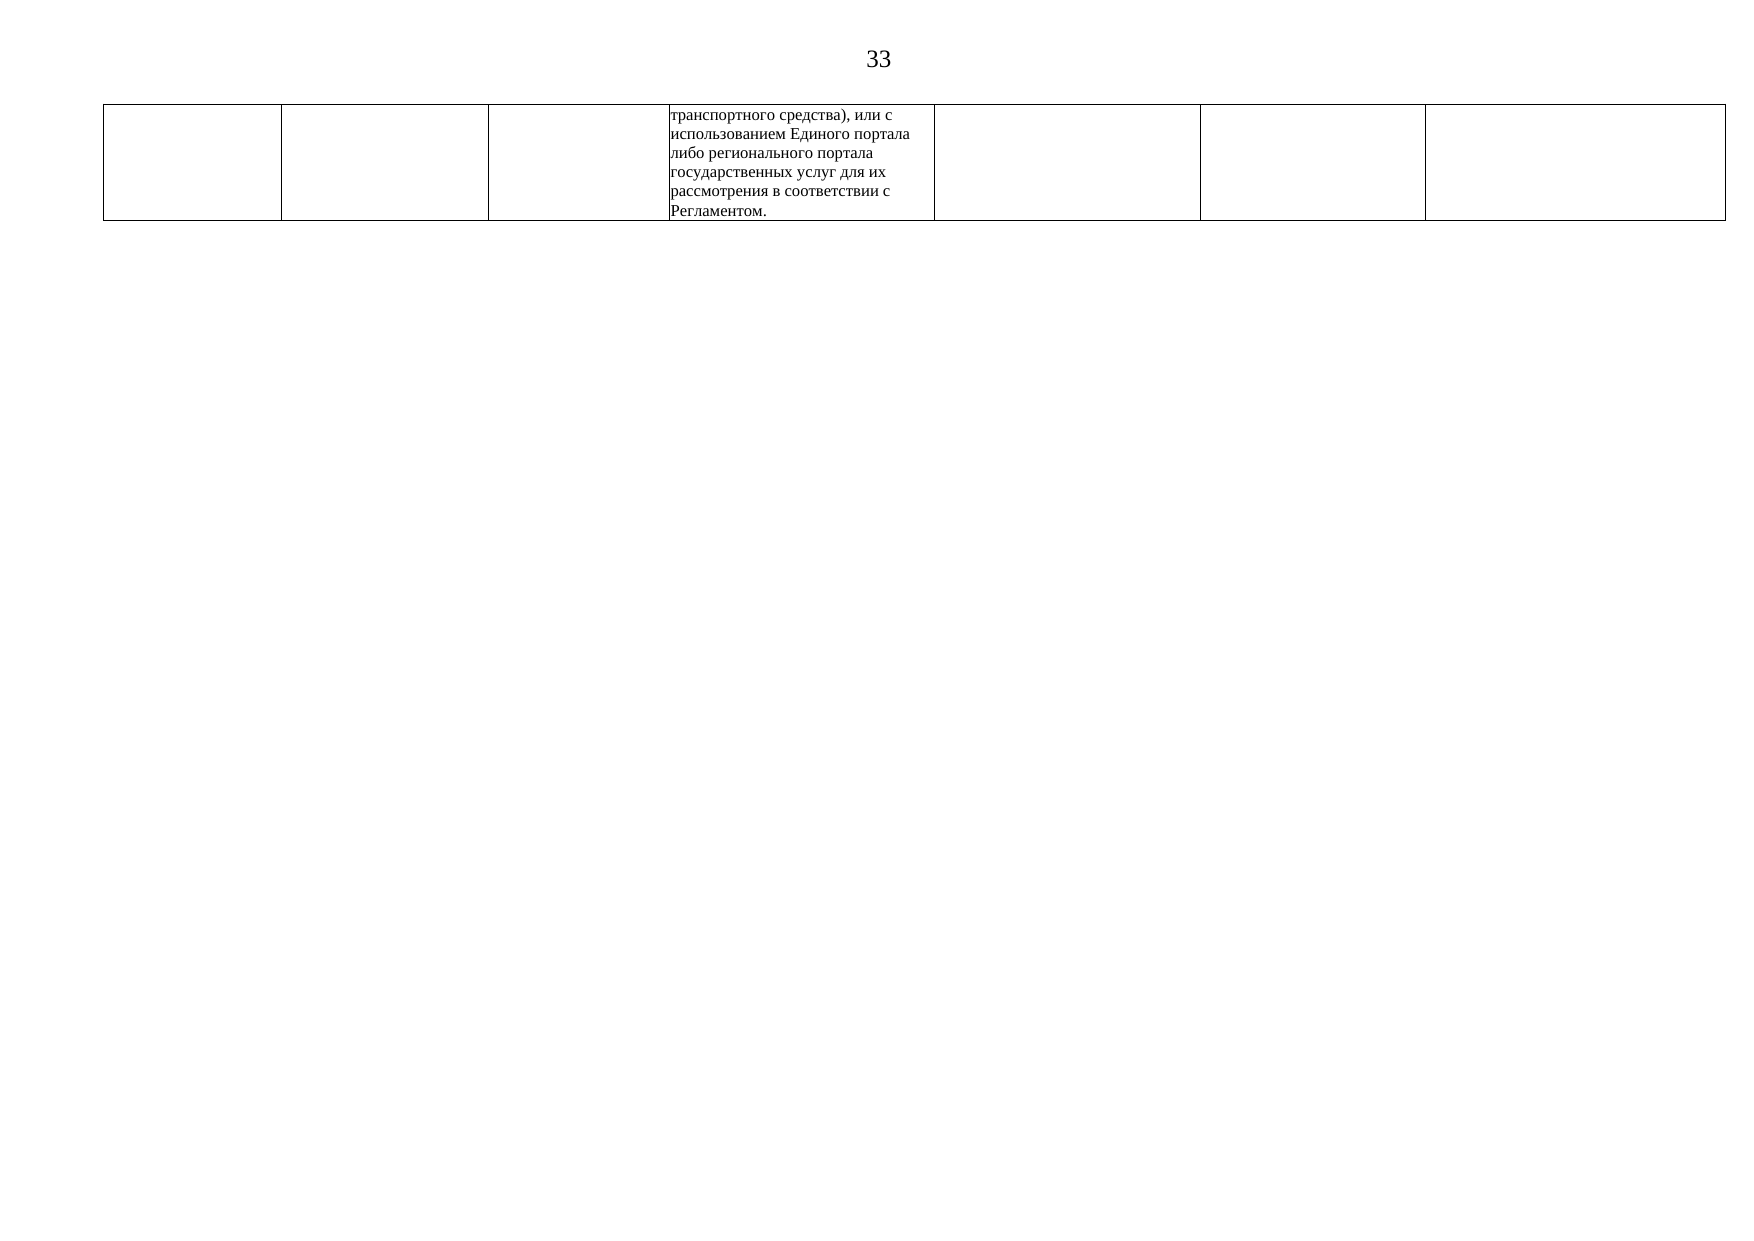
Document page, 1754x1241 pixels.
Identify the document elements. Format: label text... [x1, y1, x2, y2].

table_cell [489, 105, 669, 219]
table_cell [282, 105, 488, 219]
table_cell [1201, 105, 1425, 219]
table_cell - [935, 105, 1200, 219]
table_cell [104, 105, 281, 219]
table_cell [670, 105, 934, 219]
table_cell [1426, 105, 1725, 219]
